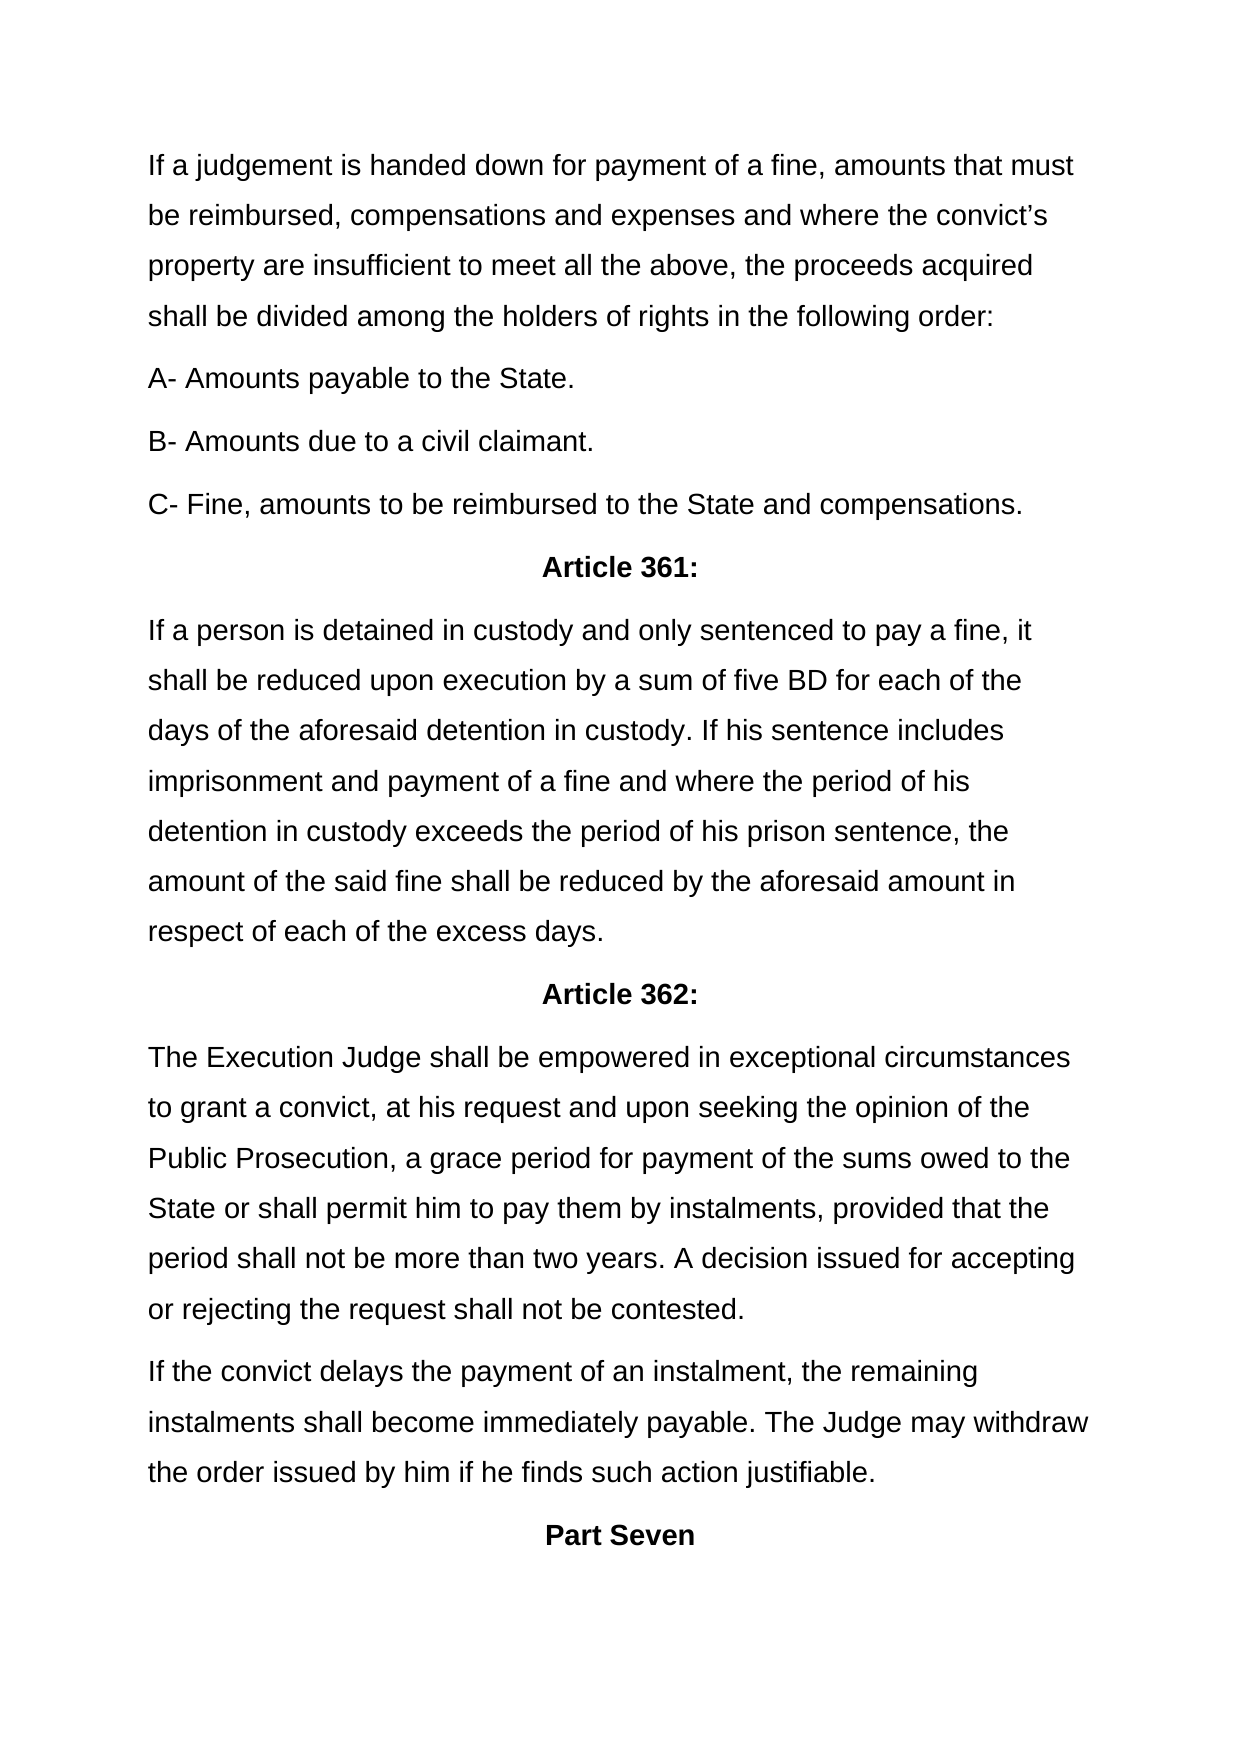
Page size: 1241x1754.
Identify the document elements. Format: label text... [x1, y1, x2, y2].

text C- Fine, amounts to be reimbursed to the State and compensations. [148, 487, 1093, 521]
text A- Amounts payable to the State. [148, 361, 1093, 395]
text Part Seven [148, 1518, 1093, 1551]
text Article 362: [148, 977, 1093, 1011]
text If a judgement is handed down for payment of a fine, amounts that must be reimbursed, compensations and expenses and where the convict’s property are insufficient to meet all the above, the proceeds acquired shall be divided among the holders of rights in the following order: [148, 148, 1093, 332]
text The Execution Judge shall be empowered in exceptional circumstances to grant a convict, at his request and upon seeking the opinion of the Public Prosecution, a grace period for payment of the sums owed to the State or shall permit him to pay them by instalments, provided that the period shall not be more than two years. A decision issued for accepting or rejecting the request shall not be contested. [148, 1040, 1093, 1325]
text B- Amounts due to a civil claimant. [148, 424, 1093, 458]
text If a person is detained in custody and only sentenced to pay a fine, it shall be reduced upon execution by a sum of five BD for each of the days of the aforesaid detention in custody. If his sentence includes imprisonment and payment of a fine and where the period of his detention in custody exceeds the period of his prison sentence, the amount of the said fine shall be reduced by the aforesaid amount in respect of each of the excess days. [148, 613, 1093, 948]
text Article 361: [148, 550, 1093, 583]
text If the convict delays the payment of an instalment, the remaining instalments shall become immediately payable. The Judge may withdraw the order issued by him if he finds such action justifiable. [148, 1354, 1093, 1489]
